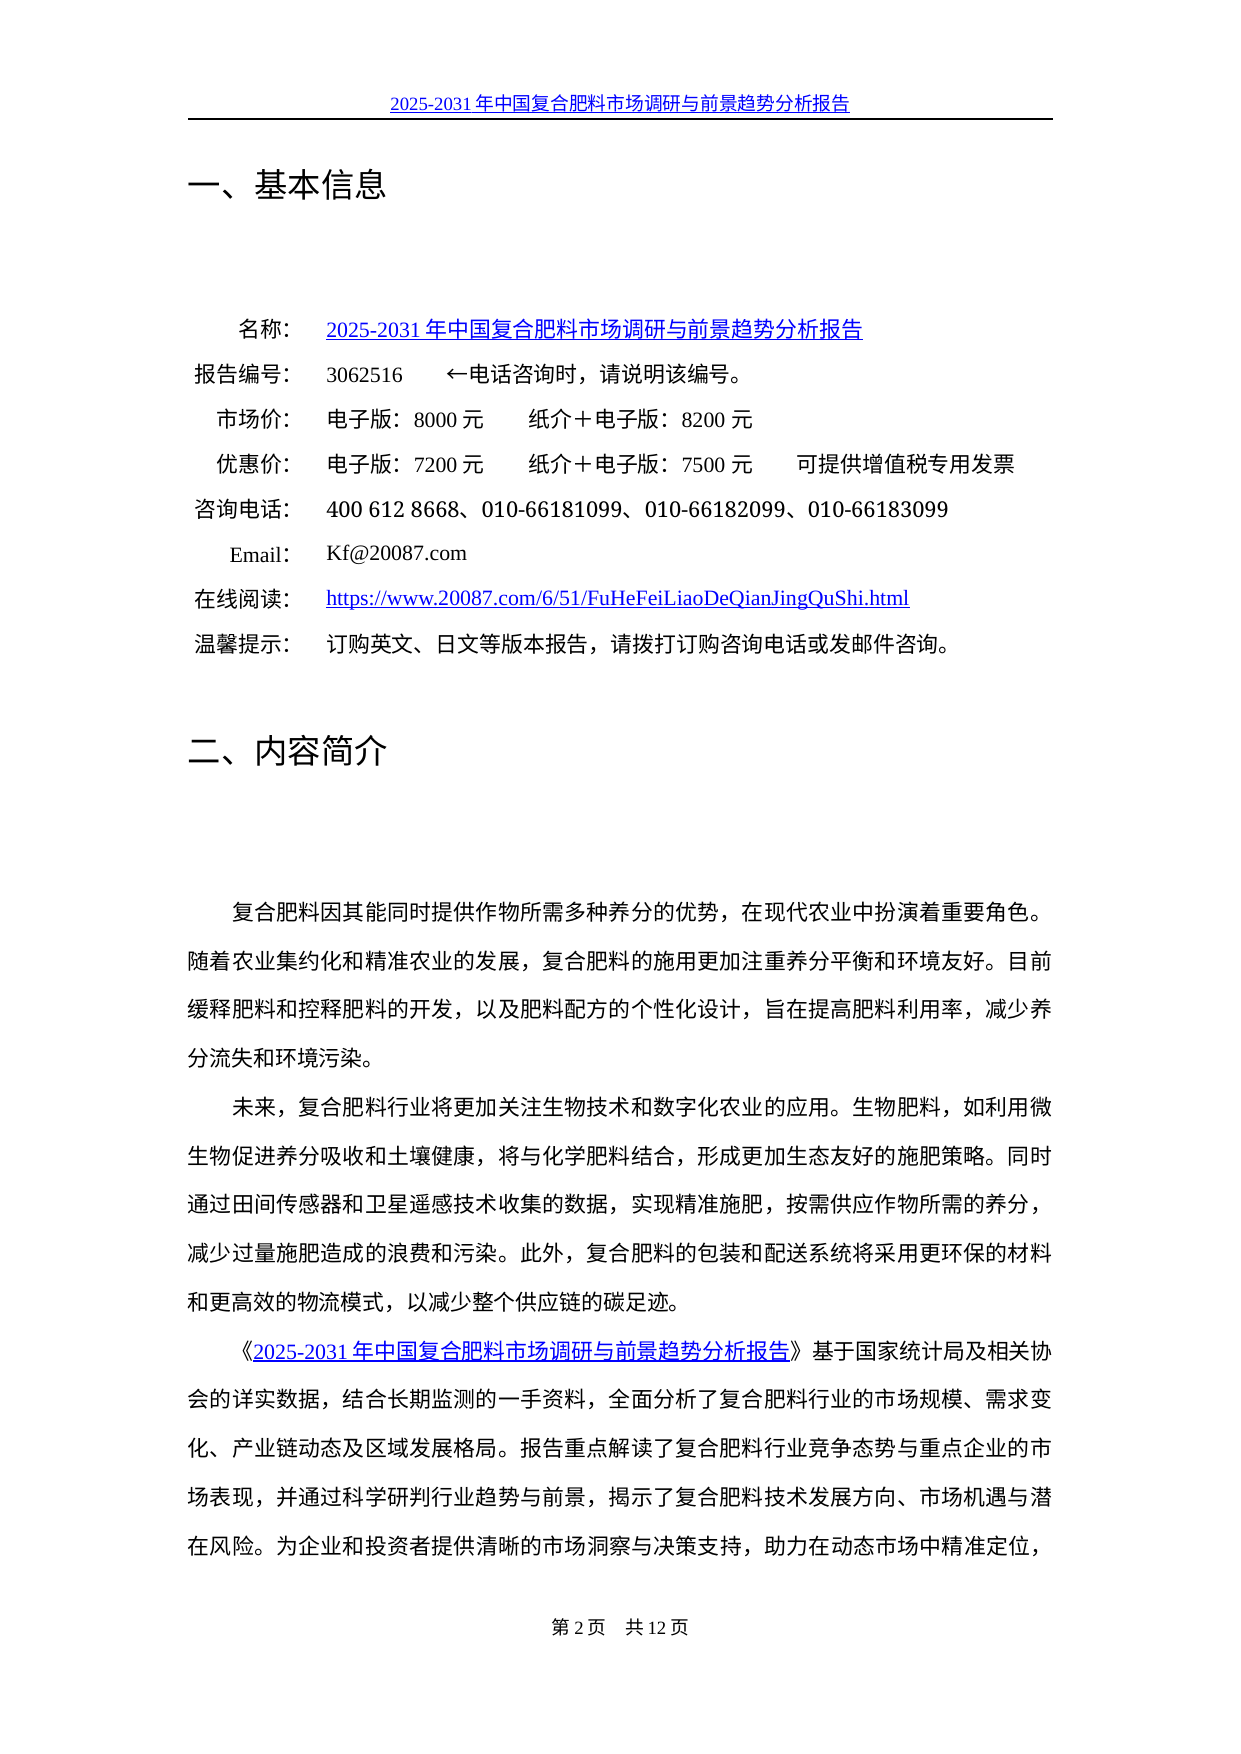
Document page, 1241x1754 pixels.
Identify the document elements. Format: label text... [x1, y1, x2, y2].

table_cell 优惠价： [167, 447, 315, 492]
table_cell 咨询电话： [167, 492, 315, 537]
table_cell [315, 582, 1073, 627]
table_cell 3062516 ←电话咨询时，请说明该编号。 [315, 357, 1073, 402]
table_cell 电子版：7200 元 纸介＋电子版：7500 元 可提供增值税专用发票 [315, 447, 1073, 492]
table_header 2025-2031年中国复合肥料市场调研与前景趋势分析报告 [315, 312, 1073, 357]
table_cell 在线阅读： [167, 582, 315, 627]
table_cell 温馨提示： [167, 627, 315, 672]
table_cell Kf@20087.com [315, 537, 1073, 582]
table_cell 市场价： [167, 402, 315, 447]
table_cell 订购英文、日文等版本报告，请拨打订购咨询电话或发邮件咨询。 [315, 627, 1073, 672]
table_cell 电子版：8000 元 纸介＋电子版：8200 元 [315, 402, 1073, 447]
title 二、内容简介 [187, 717, 1053, 782]
table_cell Email： [167, 537, 315, 582]
title 一、基本信息 [187, 150, 1053, 215]
table_cell 报告编号： [167, 357, 315, 402]
table_header 名称： [167, 312, 315, 357]
table_cell 400 612 8668、010-66181099、010-66182099、010-66183099 [315, 492, 1073, 537]
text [187, 894, 1053, 1561]
